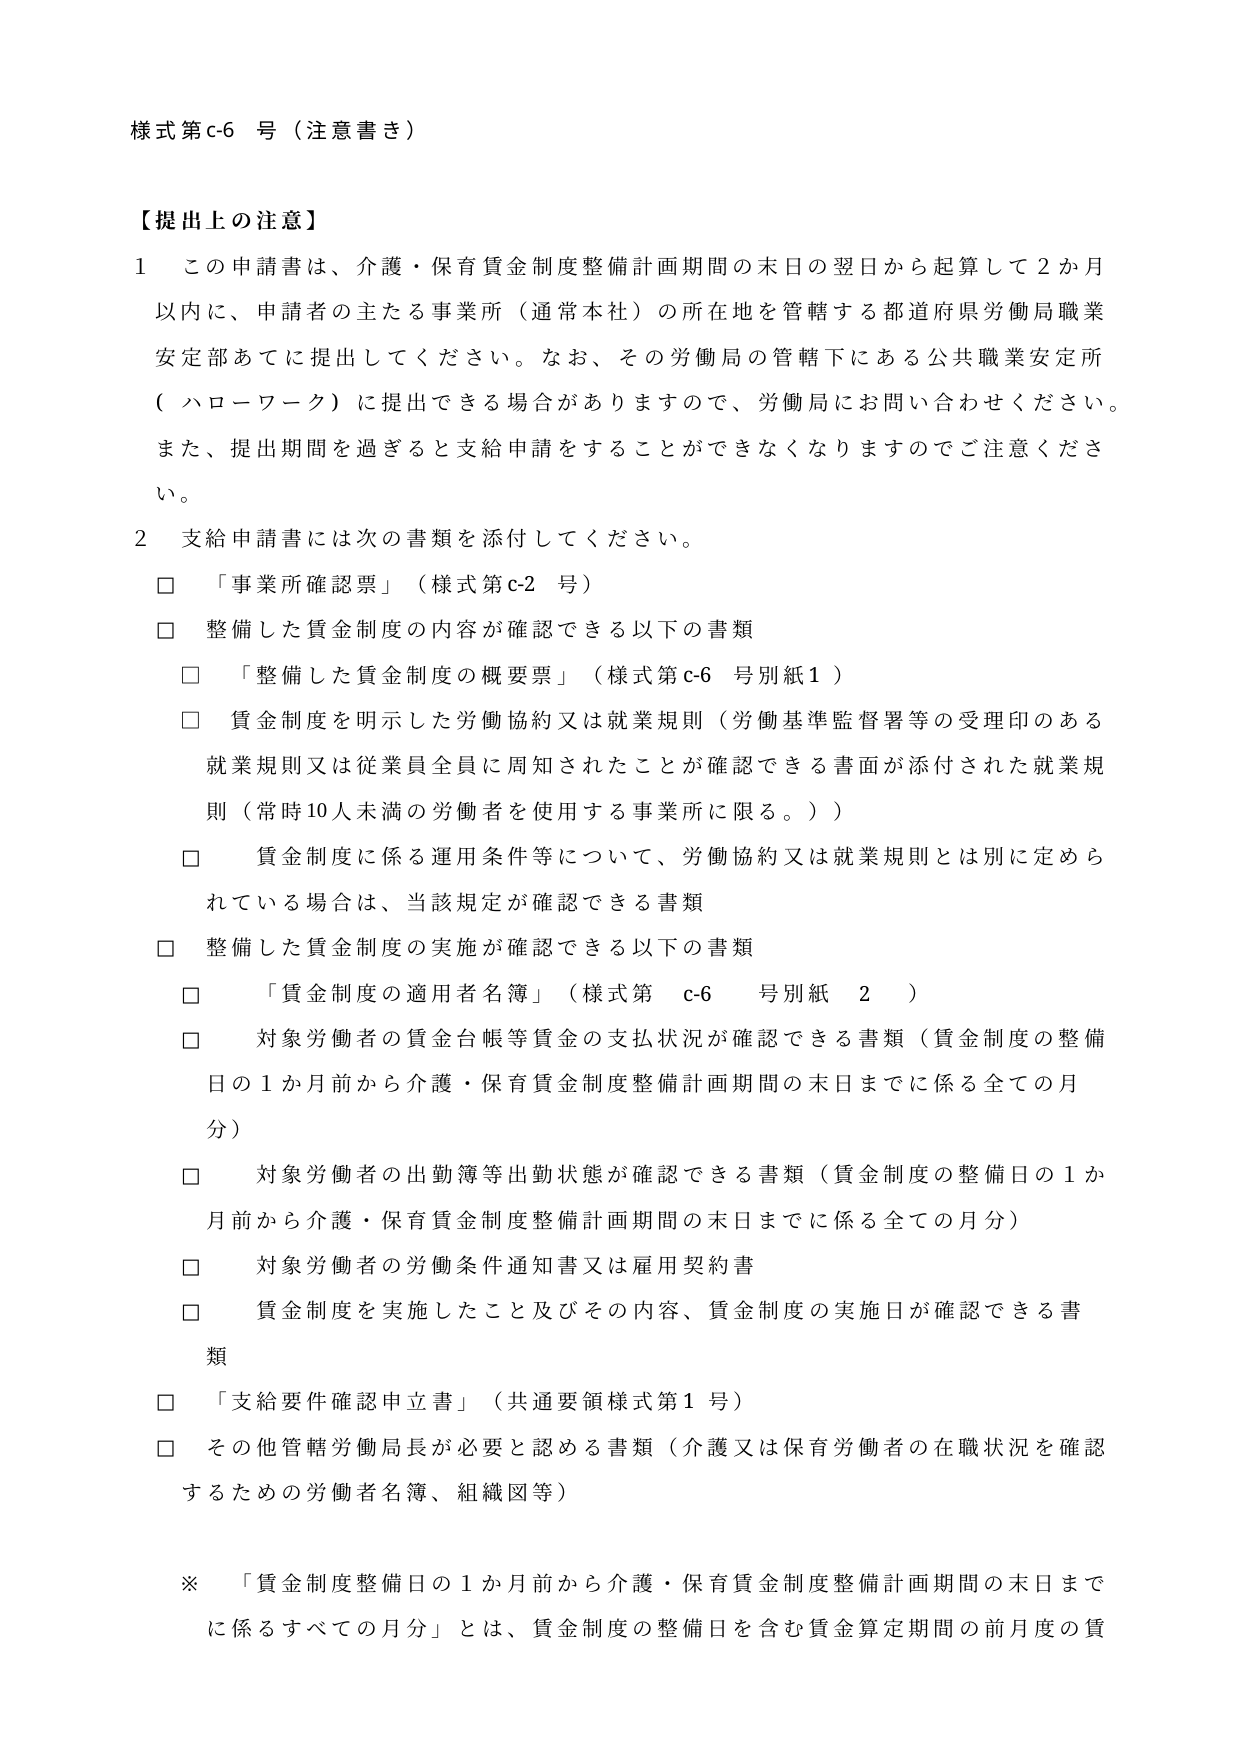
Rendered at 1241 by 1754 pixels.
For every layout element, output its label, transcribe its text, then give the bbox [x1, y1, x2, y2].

text □ 賃金制度に係る運用条件等について、労働協約又は就業規則とは別に定められている場合は、当該規定が確認できる書類 [175, 833, 1109, 924]
text □ 「整備した賃金制度の概要票」（様式第c-6号別紙1） [153, 651, 1109, 697]
text □ その他管轄労働局長が必要と認める書類（介護又は保育労働者の在職状況を確認するための労働者名簿、組織図等） [153, 1423, 1109, 1514]
text □ 整備した賃金制度の内容が確認できる以下の書類 [153, 606, 1109, 651]
text □ 「賃金制度の適用者名簿」（様式第c-6号別紙2） [175, 969, 1109, 1015]
text □ 「事業所確認票」（様式第c-2号） [153, 561, 1109, 606]
text 様式第c-6号（注意書き） [131, 106, 1109, 152]
text □ 対象労働者の出勤簿等出勤状態が確認できる書類（賃金制度の整備日の１か月前から介護・保育賃金制度整備計画期間の末日までに係る全ての月分） [175, 1151, 1109, 1242]
text □ 対象労働者の賃金台帳等賃金の支払状況が確認できる書類（賃金制度の整備日の１か月前から介護・保育賃金制度整備計画期間の末日までに係る全ての月分） [175, 1015, 1109, 1151]
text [164, 1560, 1109, 1651]
text □ 賃金制度を実施したこと及びその内容、賃金制度の実施日が確認できる書類 [175, 1287, 1109, 1378]
text □ 賃金制度を明示した労働協約又は就業規則（労働基準監督署等の受理印のある就業規則又は従業員全員に周知されたことが確認できる書面が添付された就業規則（常時10人未満の労働者を使用する事業所に限る。）） [153, 697, 1109, 833]
text □ 対象労働者の労働条件通知書又は雇用契約書 [175, 1242, 1109, 1287]
text □ 「支給要件確認申立書」（共通要領様式第1号） [153, 1378, 1109, 1423]
text ２ 支給申請書には次の書類を添付してください。 [131, 515, 1109, 561]
text □ 整備した賃金制度の実施が確認できる以下の書類 [153, 924, 1109, 969]
text 【提出上の注意】 [131, 197, 1109, 243]
text １ この申請書は、介護・保育賃金制度整備計画期間の末日の翌日から起算して２か月以内に、申請者の主たる事業所（通常本社）の所在地を管轄する都道府県労働局職業安定部あてに提出してください。なお、その労働局の管轄下にある公共職業安定所(ハローワーク)に提出できる場合がありますので、労働局にお問い合わせください。また、提出期間を過ぎると支給申請をすることができなくなりますのでご注意ください。 [131, 243, 1109, 515]
